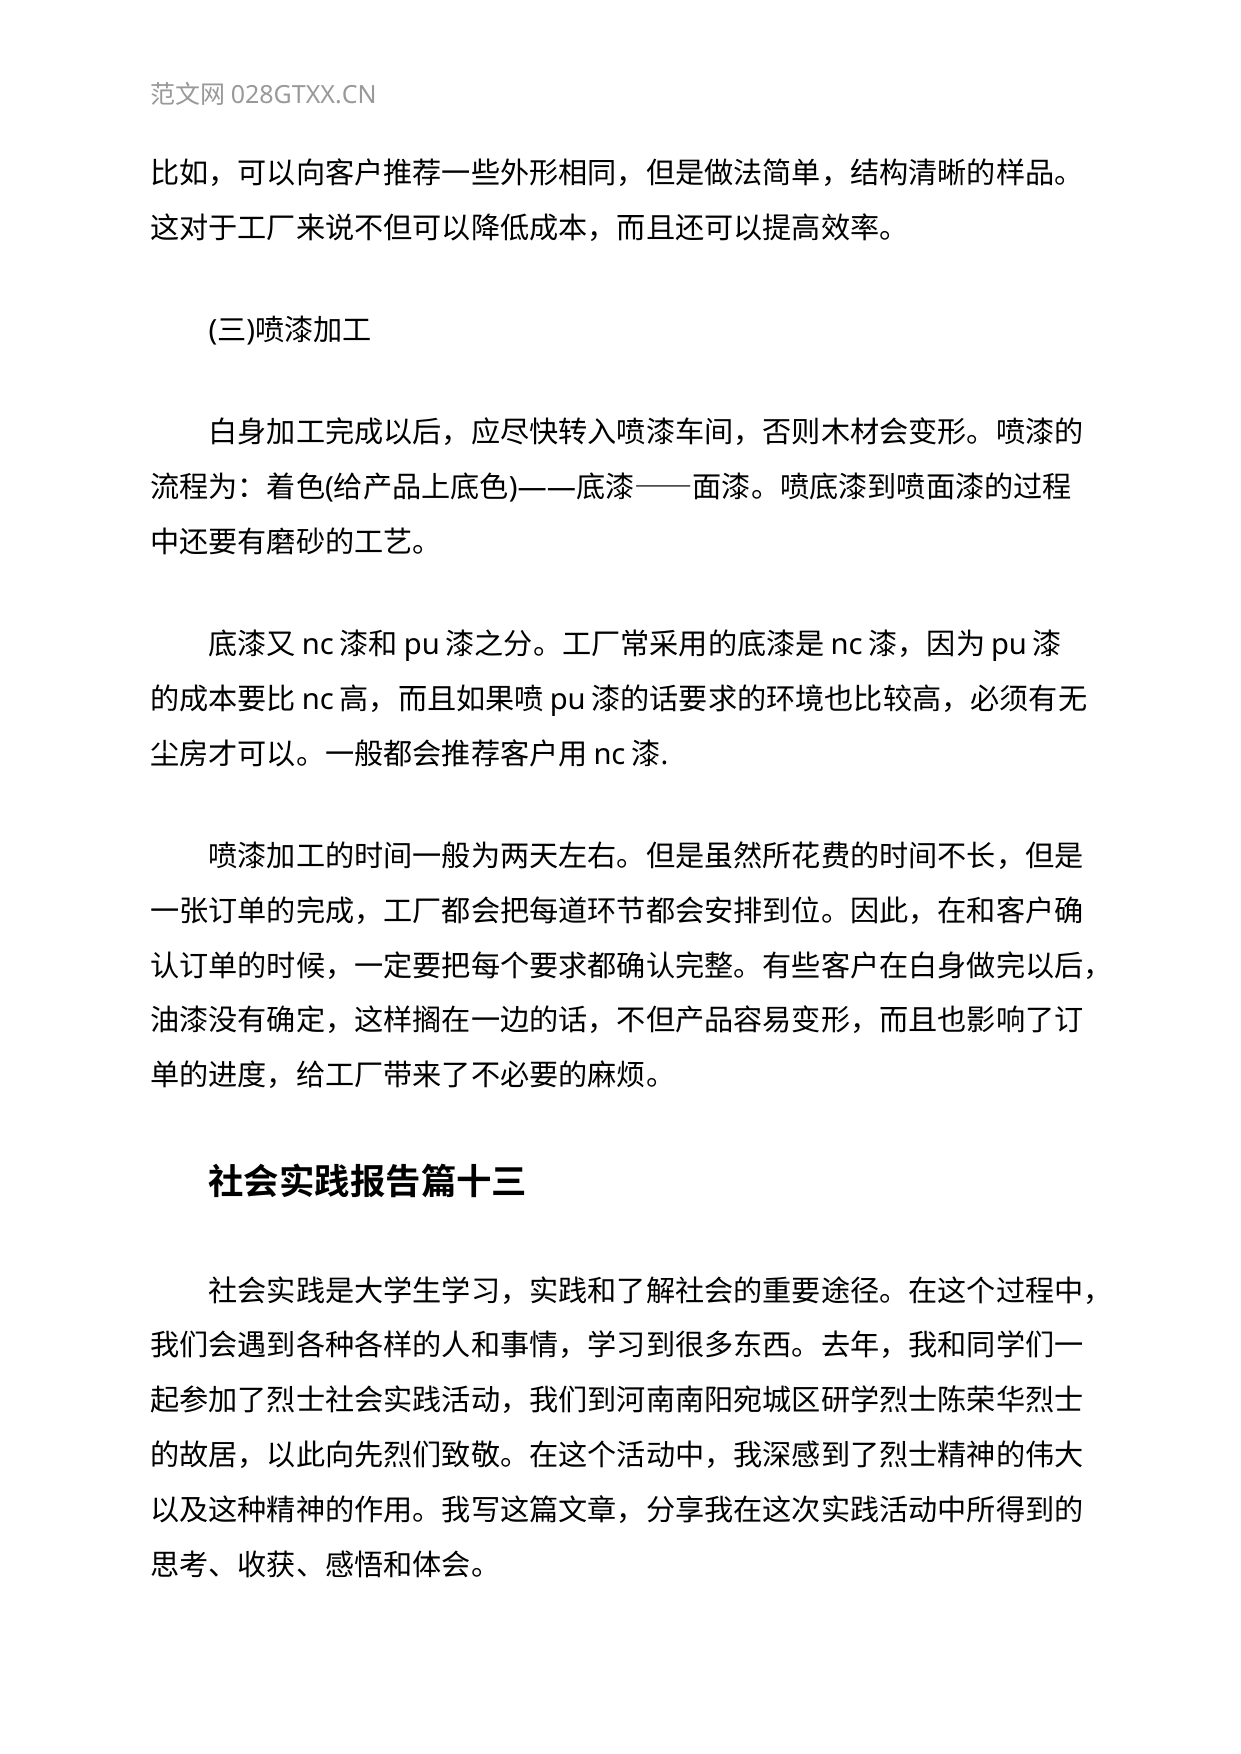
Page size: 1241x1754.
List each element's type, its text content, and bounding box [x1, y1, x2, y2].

text 底漆又nc漆和pu漆之分。工厂常采用的底漆是nc漆，因为pu漆的成本要比nc高，而且如果喷pu漆的话要求的环境也比较高，必须有无尘房才可以。一般都会推荐客户用nc漆. [150, 620, 1090, 773]
text 社会实践是大学生学习，实践和了解社会的重要途径。在这个过程中，我们会遇到各种各样的人和事情，学习到很多东西。去年，我和同学们一起参加了烈士社会实践活动，我们到河南南阳宛城区研学烈士陈荣华烈士的故居，以此向先烈们致敬。在这个活动中，我深感到了烈士精神的伟大以及这种精神的作用。我写这篇文章，分享我在这次实践活动中所得到的思考、收获、感悟和体会。 [150, 1267, 1090, 1584]
text (三)喷漆加工 [150, 307, 1090, 349]
text 社会实践报告篇十三 [150, 1154, 1090, 1205]
text 喷漆加工的时间一般为两天左右。但是虽然所花费的时间不长，但是一张订单的完成，工厂都会把每道环节都会安排到位。因此，在和客户确认订单的时候，一定要把每个要求都确认完整。有些客户在白身做完以后，油漆没有确定，这样搁在一边的话，不但产品容易变形，而且也影响了订单的进度，给工厂带来了不必要的麻烦。 [150, 832, 1090, 1094]
text 白身加工完成以后，应尽快转入喷漆车间，否则木材会变形。喷漆的流程为：着色(给产品上底色)――底漆――面漆。喷底漆到喷面漆的过程中还要有磨砂的工艺。 [150, 409, 1090, 561]
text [150, 150, 1090, 247]
